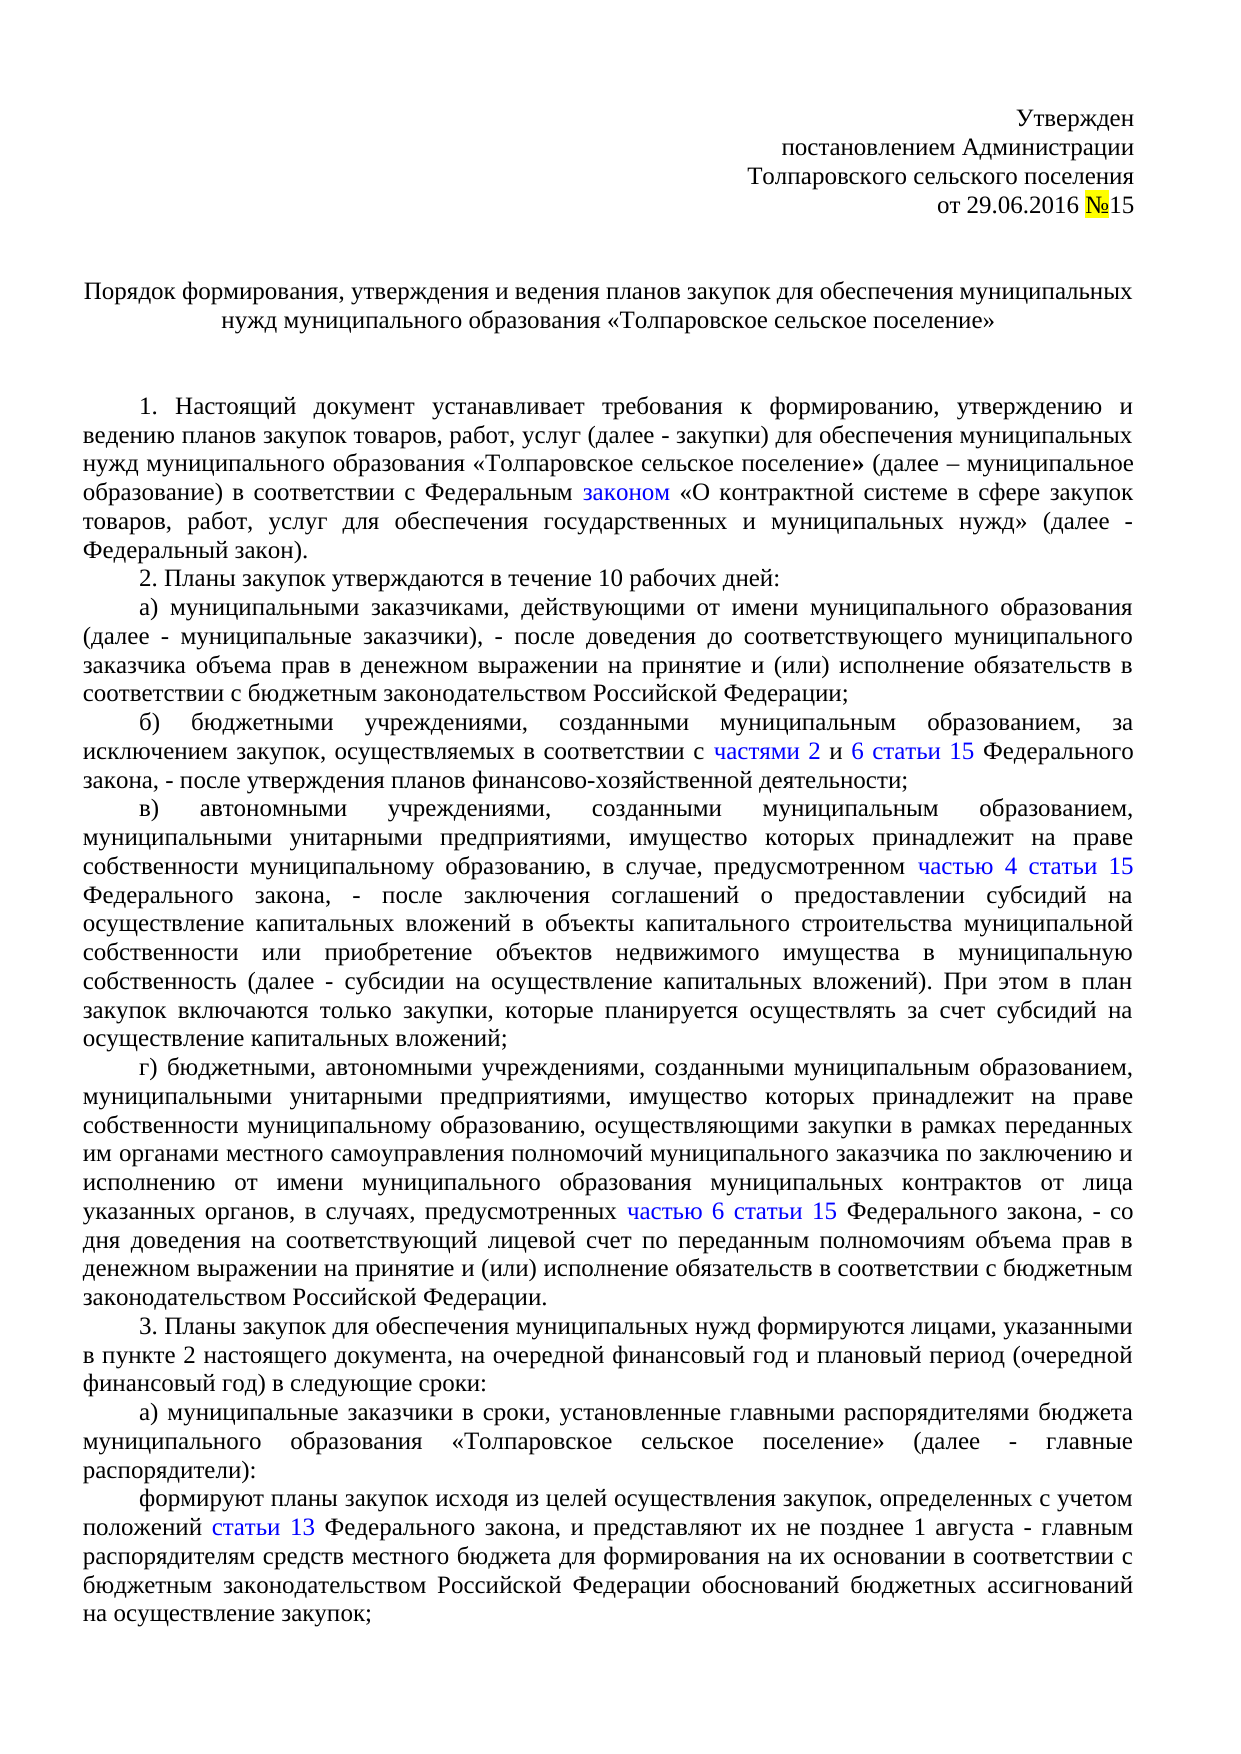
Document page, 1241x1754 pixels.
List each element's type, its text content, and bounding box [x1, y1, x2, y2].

text в) автономными учреждениями, созданными муниципальным образованием, муниципальными унитарными предприятиями, имущество которых принадлежит на праве собственности муниципальному образованию, в случае, предусмотренном частью 4 статьи 15 Федерального закона, - после заключения соглашений о предоставлении субсидий на осуществление капитальных вложений в объекты капитального строительства муниципальной собственности или приобретение объектов недвижимого имущества в муниципальную собственность (далее - субсидии на осуществление капитальных вложений). При этом в план закупок включаются только закупки, которые планируется осуществлять за счет субсидий на осуществление капитальных вложений; [83, 793, 1134, 1052]
text 2. Планы закупок утверждаются в течение 10 рабочих дней: [83, 563, 1134, 592]
text г) бюджетными, автономными учреждениями, созданными муниципальным образованием, муниципальными унитарными предприятиями, имущество которых принадлежит на праве собственности муниципальному образованию, осуществляющими закупки в рамках переданных им органами местного самоуправления полномочий муниципального заказчика по заключению и исполнению от имени муниципального образования муниципальных контрактов от лица указанных органов, в случаях, предусмотренных частью 6 статьи 15 Федерального закона, - со дня доведения на соответствующий лицевой счет по переданным полномочиям объема прав в денежном выражении на принятие и (или) исполнение обязательств в соответствии с бюджетным законодательством Российской Федерации. [83, 1052, 1134, 1311]
text Толпаровского сельского поселения [83, 161, 1134, 190]
text 1. Настоящий документ устанавливает требования к формированию, утверждению и ведению планов закупок товаров, работ, услуг (далее - закупки) для обеспечения муниципальных нужд муниципального образования «Толпаровское сельское поселение» (далее – муниципальное образование) в соответствии с Федеральным законом «О контрактной системе в сфере закупок товаров, работ, услуг для обеспечения государственных и муниципальных нужд» (далее - Федеральный закон). [83, 391, 1134, 563]
text Утвержден [83, 103, 1134, 132]
text 3. Планы закупок для обеспечения муниципальных нужд формируются лицами, указанными в пункте 2 настоящего документа, на очередной финансовый год и плановый период (очередной финансовый год) в следующие сроки: [83, 1311, 1134, 1397]
text а) муниципальными заказчиками, действующими от имени муниципального образования (далее - муниципальные заказчики), - после доведения до соответствующего муниципального заказчика объема прав в денежном выражении на принятие и (или) исполнение обязательств в соответствии с бюджетным законодательством Российской Федерации; [83, 592, 1134, 707]
text постановлением Администрации [83, 132, 1134, 161]
text а) муниципальные заказчики в сроки, установленные главными распорядителями бюджета муниципального образования «Толпаровское сельское поселение» (далее - главные распорядители): [83, 1397, 1134, 1483]
text от 29.06.2016 №15 [83, 190, 1085, 218]
text формируют планы закупок исходя из целей осуществления закупок, определенных с учетом положений статьи 13 Федерального закона, и представляют их не позднее 1 августа - главным распорядителям средств местного бюджета для формирования на их основании в соответствии с бюджетным законодательством Российской Федерации обоснований бюджетных ассигнований на осуществление закупок; [83, 1483, 1134, 1627]
text Порядок формирования, утверждения и ведения планов закупок для обеспечения муниципальных нужд муниципального образования «Толпаровское сельское поселение» [83, 276, 1134, 333]
text б) бюджетными учреждениями, созданными муниципальным образованием, за исключением закупок, осуществляемых в соответствии с частями 2 и 6 статьи 15 Федерального закона, - после утверждения планов финансово-хозяйственной деятельности; [83, 707, 1134, 793]
